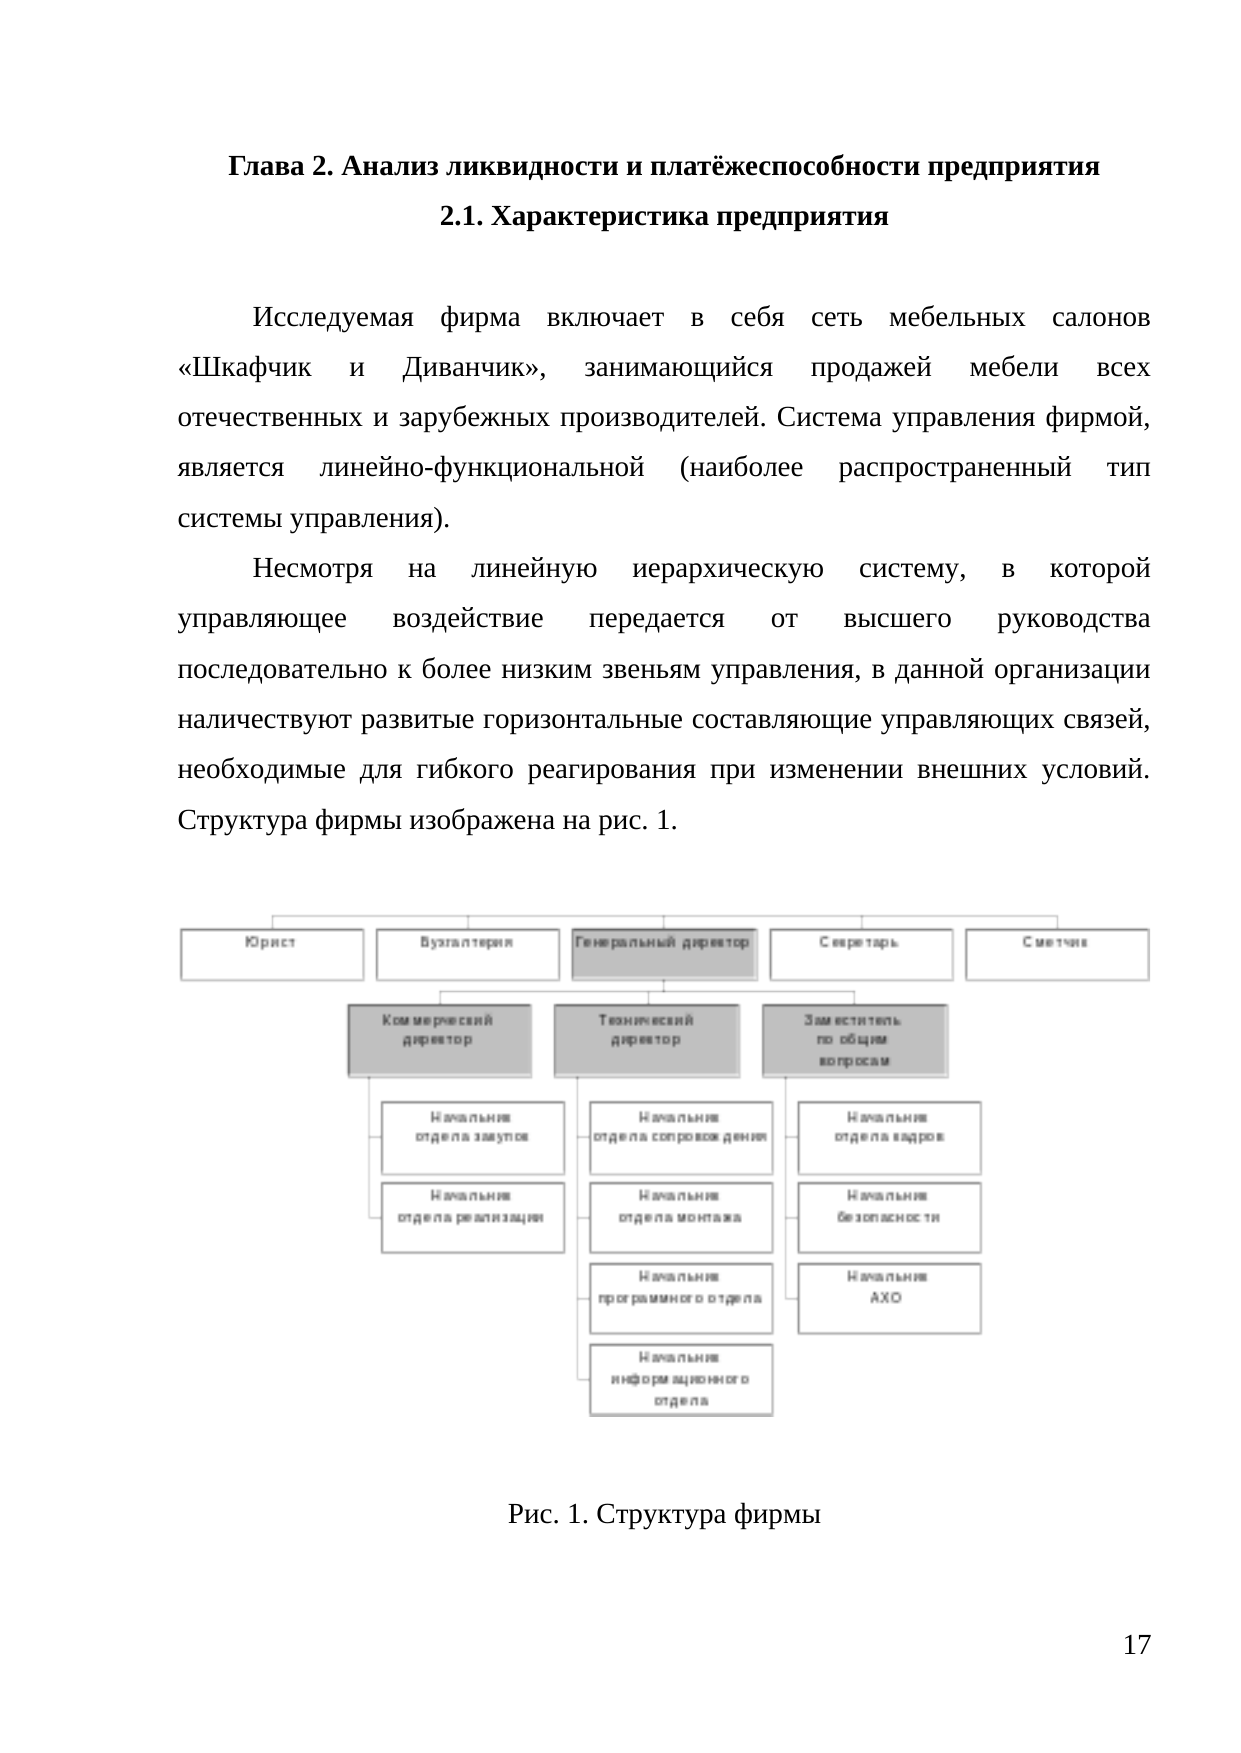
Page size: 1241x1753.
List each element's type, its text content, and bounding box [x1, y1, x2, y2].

subtitle Глава 2. Анализ ликвидности и платёжеспособности предприятия [177, 148, 1152, 181]
text Исследуемая фирма включает в себя сеть мебельных салонов «Шкафчик и Диванчик», занимающийся продажей мебели всех отечественных и зарубежных производителей. Система управления фирмой, является линейно-функциональной (наиболее распространенный тип системы управления). [177, 299, 1152, 533]
text Рис. 1. Структура фирмы [177, 1496, 1152, 1529]
subtitle 2.1. Характеристика предприятия [177, 198, 1152, 232]
text Несмотря на линейную иерархическую систему, в которой управляющее воздействие передается от высшего руководства последовательно к более низким звеньям управления, в данной организации наличествуют развитые горизонтальные составляющие управляющих связей, необходимые для гибкого реагирования при изменении внешних условий. Структура фирмы изображена на рис. 1. [177, 550, 1152, 835]
